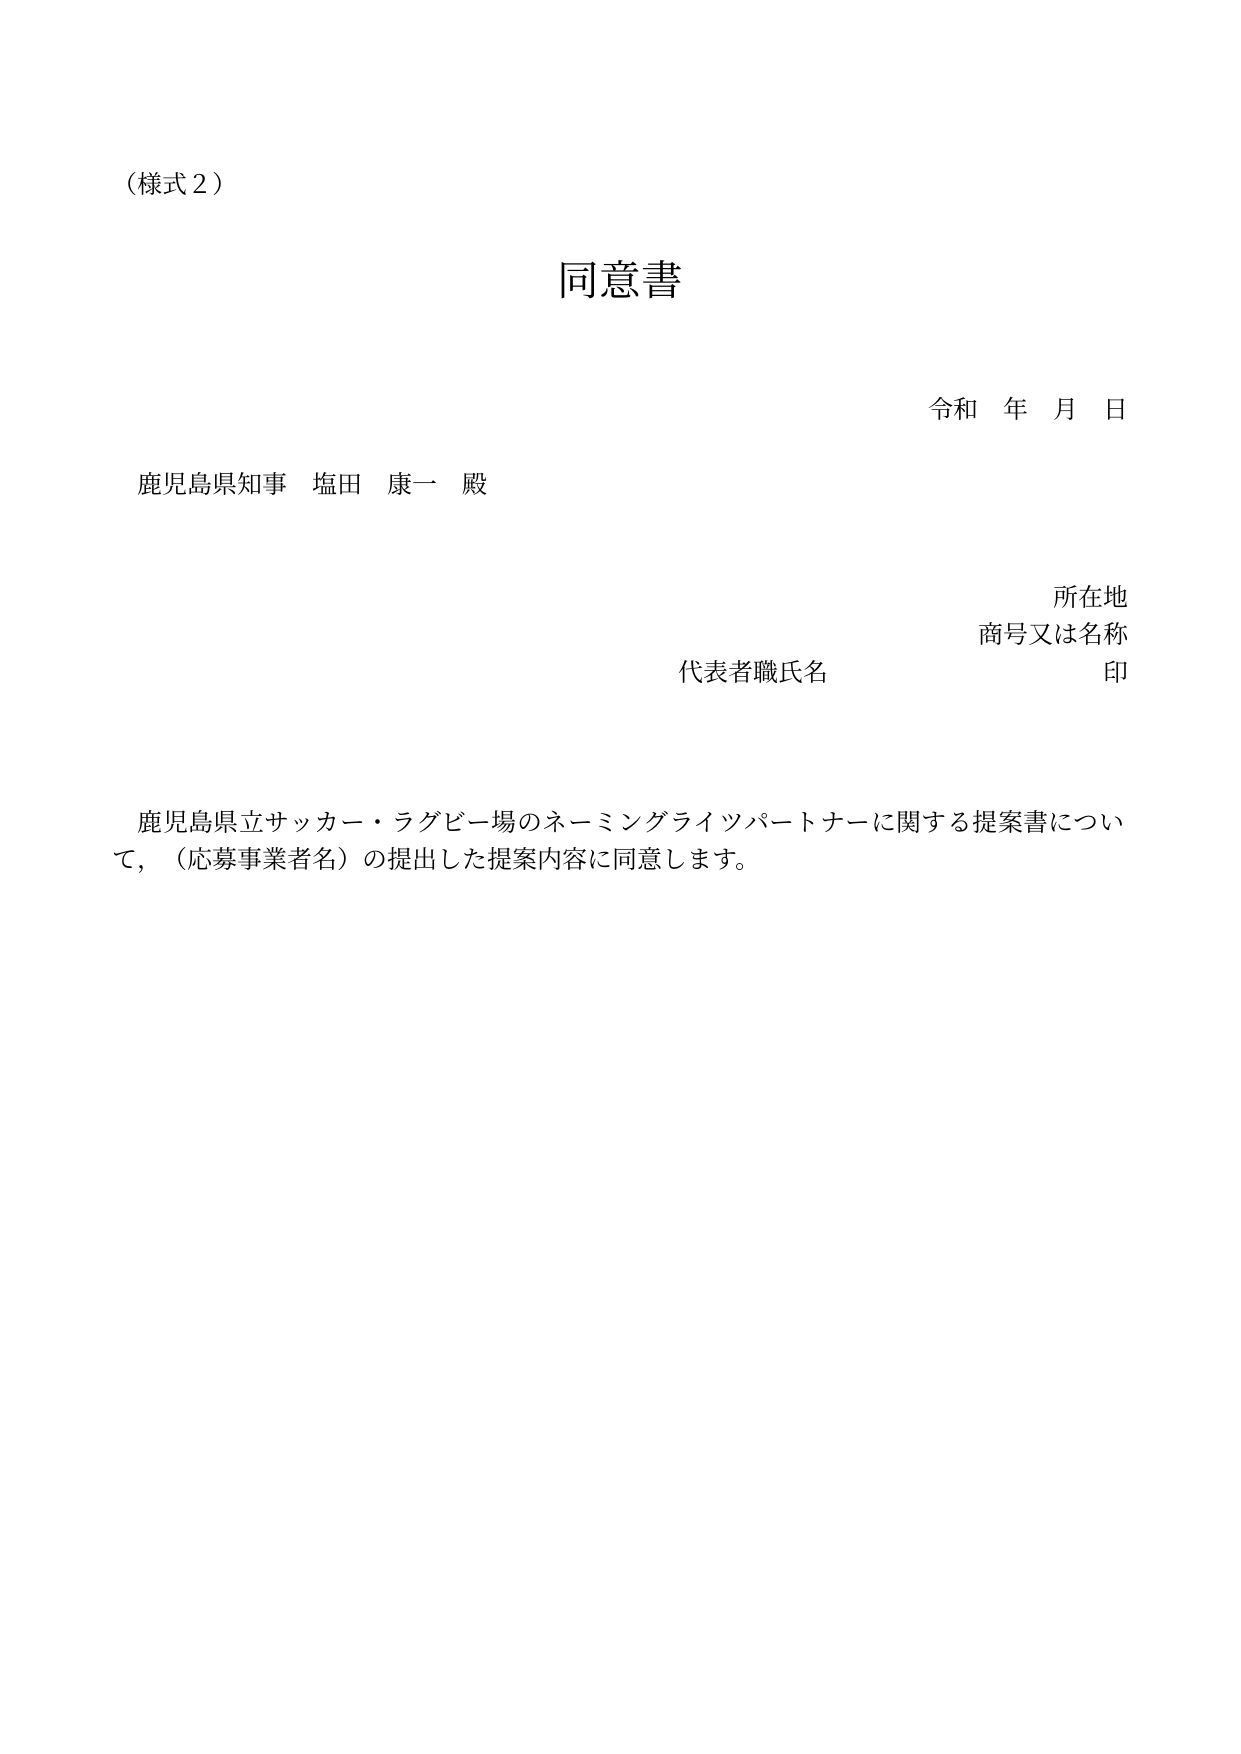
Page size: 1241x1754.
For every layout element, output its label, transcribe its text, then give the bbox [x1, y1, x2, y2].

text 同意書 [112, 239, 1128, 314]
text 所在地 [112, 577, 1128, 614]
text 鹿児島県立サッカー・ラグビー場のネーミングライツパートナーに関する提案書について，（応募事業者名）の提出した提案内容に同意します。 [112, 802, 1128, 877]
text 令和 年 月 日 [112, 389, 1128, 427]
text 鹿児島県知事 塩田 康一 殿 [112, 464, 1128, 502]
text 商号又は名称 [112, 614, 1128, 652]
text 代表者職氏名 印 [112, 652, 1128, 689]
text （様式２） [112, 164, 1128, 202]
